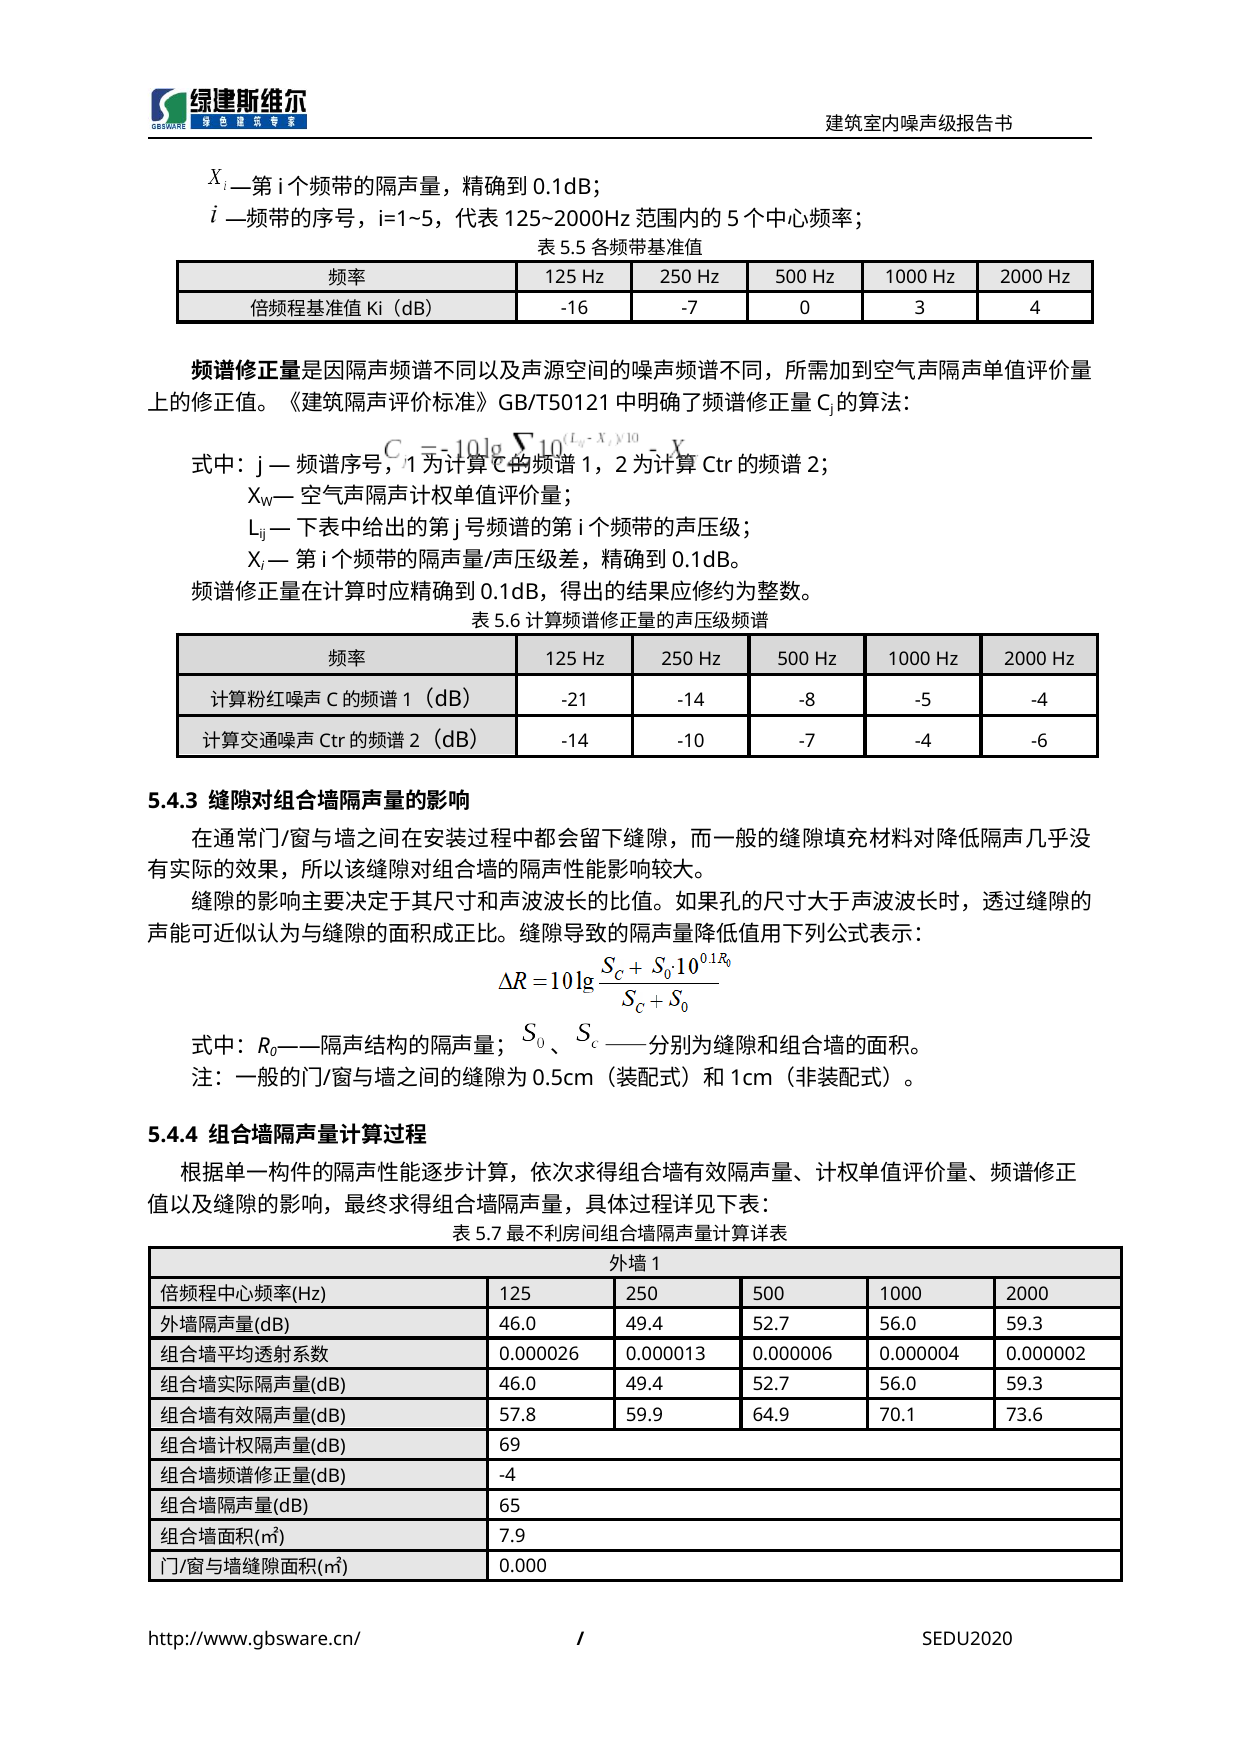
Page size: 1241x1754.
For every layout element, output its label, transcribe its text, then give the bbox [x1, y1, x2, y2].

picture [493, 947, 747, 1015]
table_cell 外墙隔声量(dB) [151, 1309, 486, 1336]
table_cell 49.4 [616, 1309, 739, 1336]
table_cell 59.9 [616, 1400, 739, 1427]
table_cell 46.0 [489, 1370, 613, 1397]
table_cell 73.6 [996, 1400, 1120, 1427]
table_header 1000 Hz [864, 263, 976, 290]
table_cell 64.9 [743, 1400, 866, 1427]
text Xi — 第i个频带的隔声量/声压级差，精确到0.1dB。 [204, 542, 1092, 574]
table_cell 0.000004 [869, 1340, 993, 1367]
text 表5.6 计算频谱修正量的声压级频谱 [148, 605, 1092, 633]
table_cell 0.000002 [996, 1340, 1120, 1367]
picture [147, 88, 308, 130]
table_header 500 Hz [749, 263, 861, 290]
table_cell 59.3 [996, 1370, 1120, 1397]
text XW— 空气声隔声计权单值评价量； [204, 478, 1092, 510]
table_cell 组合墙频谱修正量(dB) [151, 1461, 486, 1488]
picture [203, 201, 225, 227]
table_cell 组合墙实际隔声量(dB) [151, 1370, 486, 1397]
table_cell 倍频程基准值Ki（dB） [179, 293, 515, 320]
table_cell -4 [489, 1461, 1120, 1488]
table_cell 46.0 [489, 1309, 613, 1336]
table_cell 0.000006 [743, 1340, 866, 1367]
table_cell 倍频程中心频率(Hz) [151, 1279, 486, 1306]
table_cell -10 [634, 717, 747, 754]
text 频谱修正量在计算时应精确到0.1dB，得出的结果应修约为整数。 [148, 574, 1092, 605]
table_cell 4 [979, 293, 1091, 320]
text 缝隙的影响主要决定于其尺寸和声波波长的比值。如果孔的尺寸大于声波波长时，透过缝隙的声能可近似认为与缝隙的面积成正比。缝隙导致的隔声量降低值用下列公式表示： [148, 884, 1092, 947]
table_header 1000 Hz [867, 636, 979, 673]
table_header 125 Hz [518, 636, 631, 673]
subtitle 组合墙隔声量计算过程 [148, 1117, 1092, 1149]
table_cell 250 [616, 1279, 739, 1306]
table_cell 52.7 [743, 1370, 866, 1397]
table_cell 0.000013 [616, 1340, 739, 1367]
table_cell -6 [983, 717, 1096, 754]
text 表5.5 各频带基准值 [148, 233, 1092, 260]
table_cell 52.7 [743, 1309, 866, 1336]
table_cell -7 [751, 717, 863, 754]
table_cell -21 [518, 676, 631, 714]
table_cell 49.4 [616, 1370, 739, 1397]
table_cell -4 [867, 717, 979, 754]
text 在通常门/窗与墙之间在安装过程中都会留下缝隙，而一般的缝隙填充材料对降低隔声几乎没有实际的效果，所以该缝隙对组合墙的隔声性能影响较大。 [148, 821, 1092, 884]
table_cell 组合墙计权隔声量(dB) [151, 1431, 486, 1458]
table_cell -16 [518, 293, 630, 320]
table_cell 组合墙隔声量(dB) [151, 1491, 486, 1518]
table_cell 组合墙平均透射系数 [151, 1340, 486, 1367]
table_cell 0.000026 [489, 1340, 613, 1367]
table_cell 56.0 [869, 1309, 993, 1336]
text 频谱修正量是因隔声频谱不同以及声源空间的噪声频谱不同，所需加到空气声隔声单值评价量上的修正值。《建筑隔声评价标准》GB/T50121中明确了频谱修正量Cj的算法： [148, 353, 1092, 417]
table_cell 计算交通噪声Ctr的频谱2（dB） [179, 717, 515, 754]
table_cell 1000 [869, 1279, 993, 1306]
table_cell -14 [634, 676, 747, 714]
table_header 2000 Hz [979, 263, 1091, 290]
table_cell 计算粉红噪声C的频谱1（dB） [179, 676, 515, 714]
table_cell -7 [633, 293, 746, 320]
table_cell -14 [518, 717, 631, 754]
subtitle 缝隙对组合墙隔声量的影响 [148, 783, 1092, 814]
table_cell 69 [489, 1431, 1120, 1458]
text —频带的序号，i=1~5，代表125~2000Hz范围内的5个中心频率； [204, 201, 1092, 233]
text 表5.7 最不利房间组合墙隔声量计算详表 [148, 1218, 1092, 1246]
table_header 2000 Hz [983, 636, 1096, 673]
table_cell 组合墙有效隔声量(dB) [151, 1400, 486, 1427]
table_cell 65 [489, 1491, 1120, 1518]
text —第i个频带的隔声量，精确到0.1dB； [204, 162, 1092, 201]
table_cell 3 [864, 293, 976, 320]
table_cell 组合墙面积(㎡) [151, 1521, 486, 1549]
table_header 频率 [179, 263, 515, 290]
text 注：一般的门/窗与墙之间的缝隙为0.5cm（装配式）和1cm（非装配式）。 [148, 1060, 1092, 1092]
text 式中：j — 频谱序号，1为计算C的频谱1，2为计算Ctr的频谱2； [148, 447, 1092, 478]
table_cell 0.000 [489, 1552, 1120, 1579]
table_header 125 Hz [518, 263, 630, 290]
text 式中：R0——隔声结构的隔声量；、——分别为缝隙和组合墙的面积。 [148, 1014, 1092, 1060]
table_header 250 Hz [634, 636, 747, 673]
table_cell 500 [743, 1279, 866, 1306]
table_cell 0 [749, 293, 861, 320]
table_cell 门/窗与墙缝隙面积(㎡) [151, 1552, 486, 1579]
table_header 500 Hz [751, 636, 863, 673]
table_cell 59.3 [996, 1309, 1120, 1336]
table_cell 2000 [996, 1279, 1120, 1306]
table_cell 7.9 [489, 1521, 1120, 1549]
table_cell -4 [983, 676, 1096, 714]
table_cell 70.1 [869, 1400, 993, 1427]
table_header 频率 [179, 636, 515, 673]
table_cell -8 [751, 676, 863, 714]
table_header 外墙1 [151, 1249, 1120, 1276]
table_header 250 Hz [633, 263, 746, 290]
table_cell 56.0 [869, 1370, 993, 1397]
table_cell 125 [489, 1279, 613, 1306]
table_cell 57.8 [489, 1400, 613, 1427]
text 根据单一构件的隔声性能逐步计算，依次求得组合墙有效隔声量、计权单值评价量、频谱修正值以及缝隙的影响，最终求得组合墙隔声量，具体过程详见下表： [148, 1155, 1092, 1218]
text Lij — 下表中给出的第j号频谱的第i个频带的声压级； [204, 510, 1092, 542]
table_cell -5 [867, 676, 979, 714]
